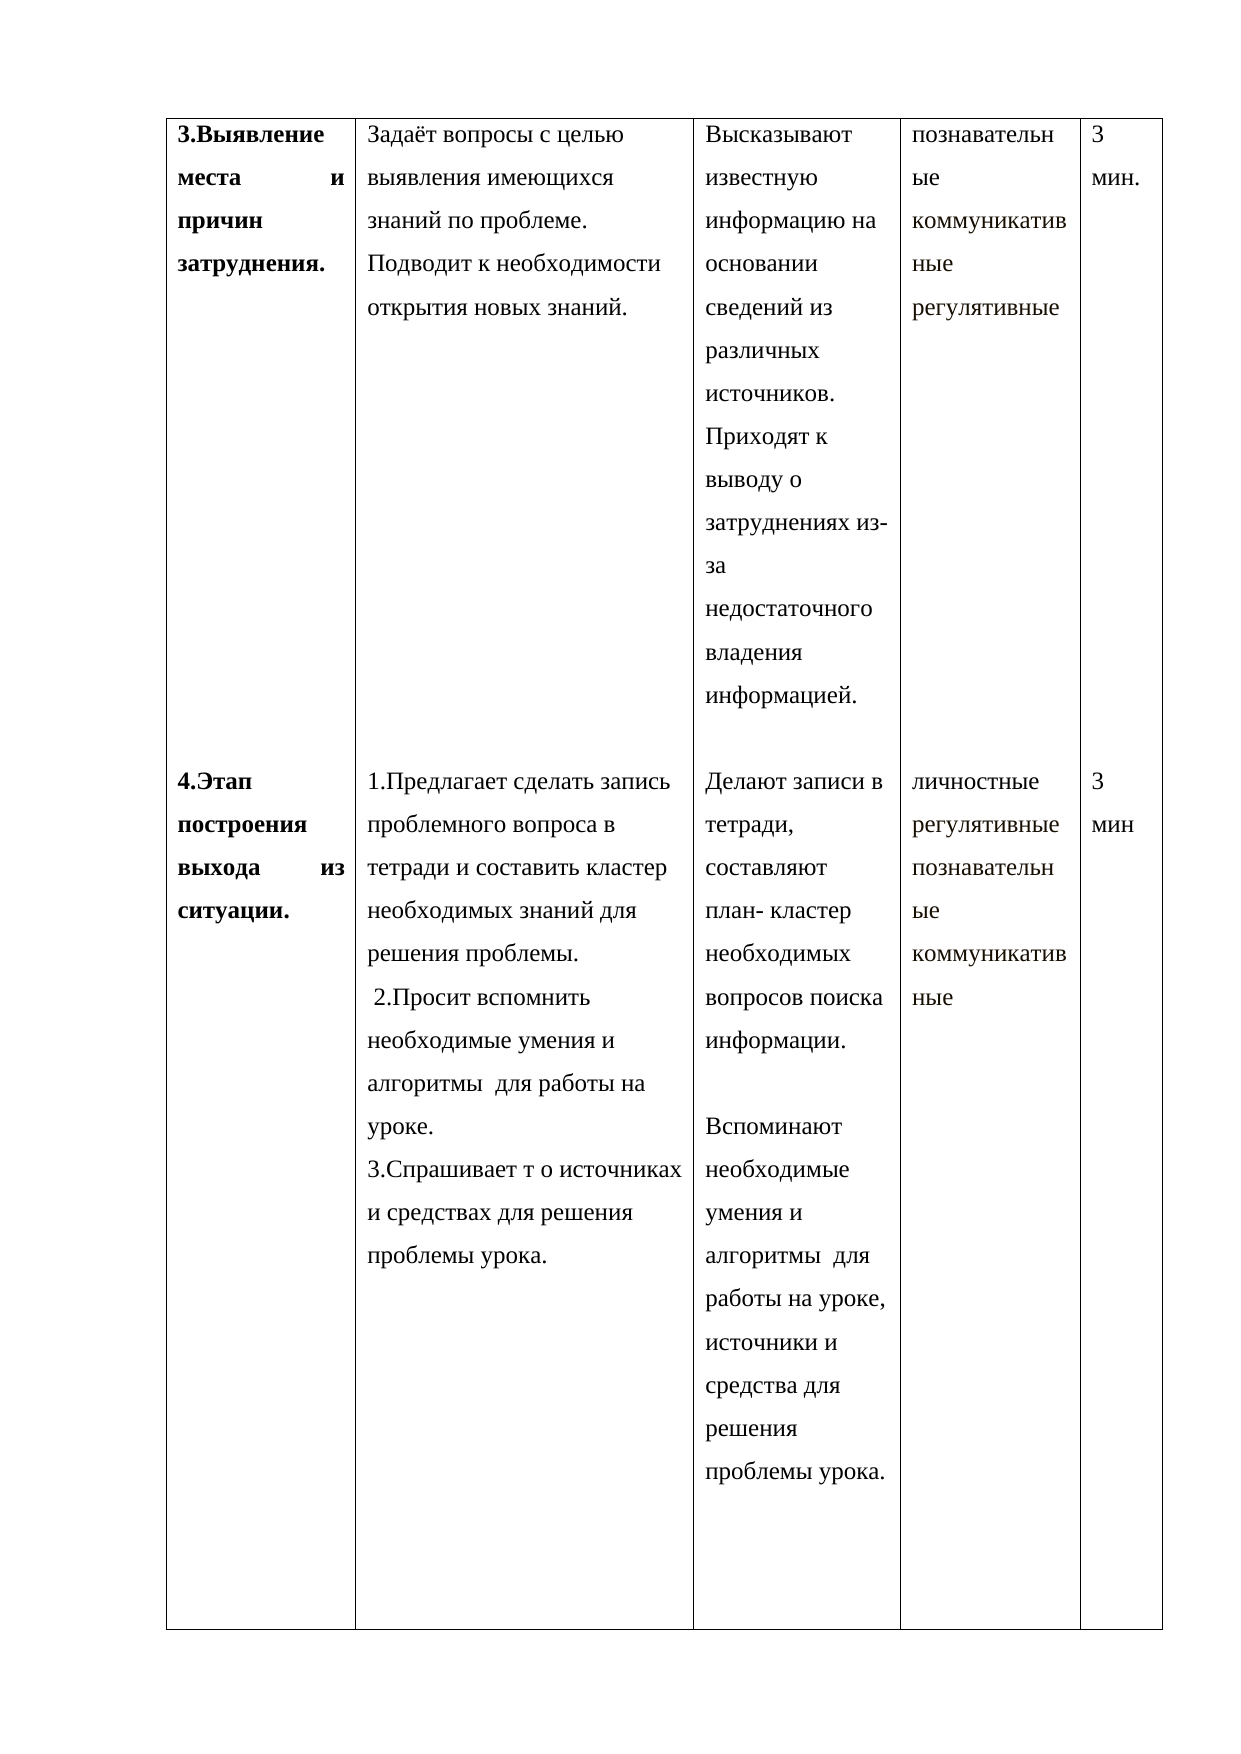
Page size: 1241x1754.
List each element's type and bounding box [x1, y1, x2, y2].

table_cell [1081, 119, 1162, 1628]
table_cell [167, 119, 355, 1628]
table_cell [901, 119, 1080, 1628]
table_cell [356, 119, 693, 1628]
table_cell [694, 119, 900, 1628]
